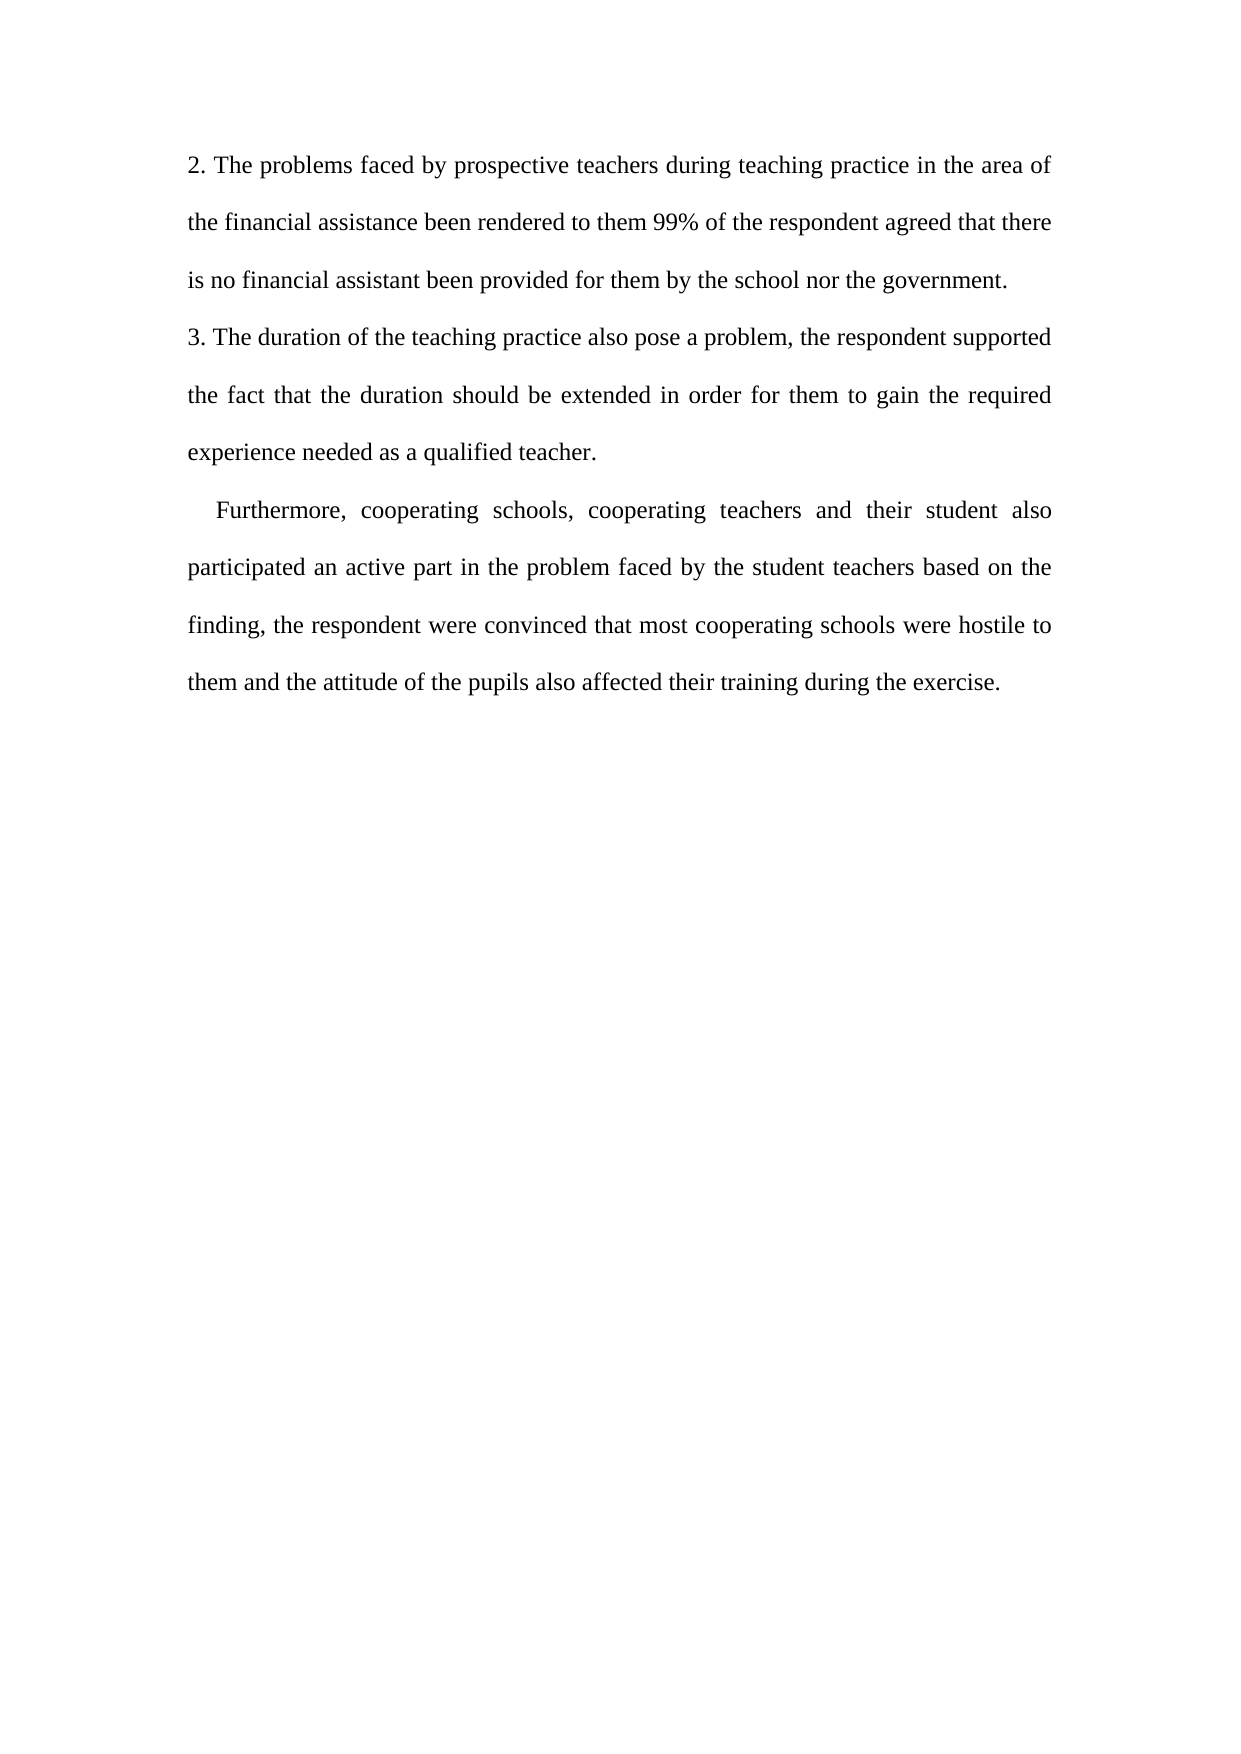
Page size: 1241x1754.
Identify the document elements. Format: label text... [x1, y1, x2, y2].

text 2. The problems faced by prospective teachers during teaching practice in the area of the financial assistance been rendered to them 99% of the respondent agreed that there is no financial assistant been provided for them by the school nor the government. [187, 150, 1053, 294]
text Furthermore, cooperating schools, cooperating teachers and their student also participated an active part in the problem faced by the student teachers based on the finding, the respondent were convinced that most cooperating schools were hostile to them and the attitude of the pupils also affected their training during the exercise. [187, 495, 1053, 696]
text 3. The duration of the teaching practice also pose a problem, the respondent supported the fact that the duration should be extended in order for them to gain the required experience needed as a qualified teacher. [187, 322, 1053, 466]
